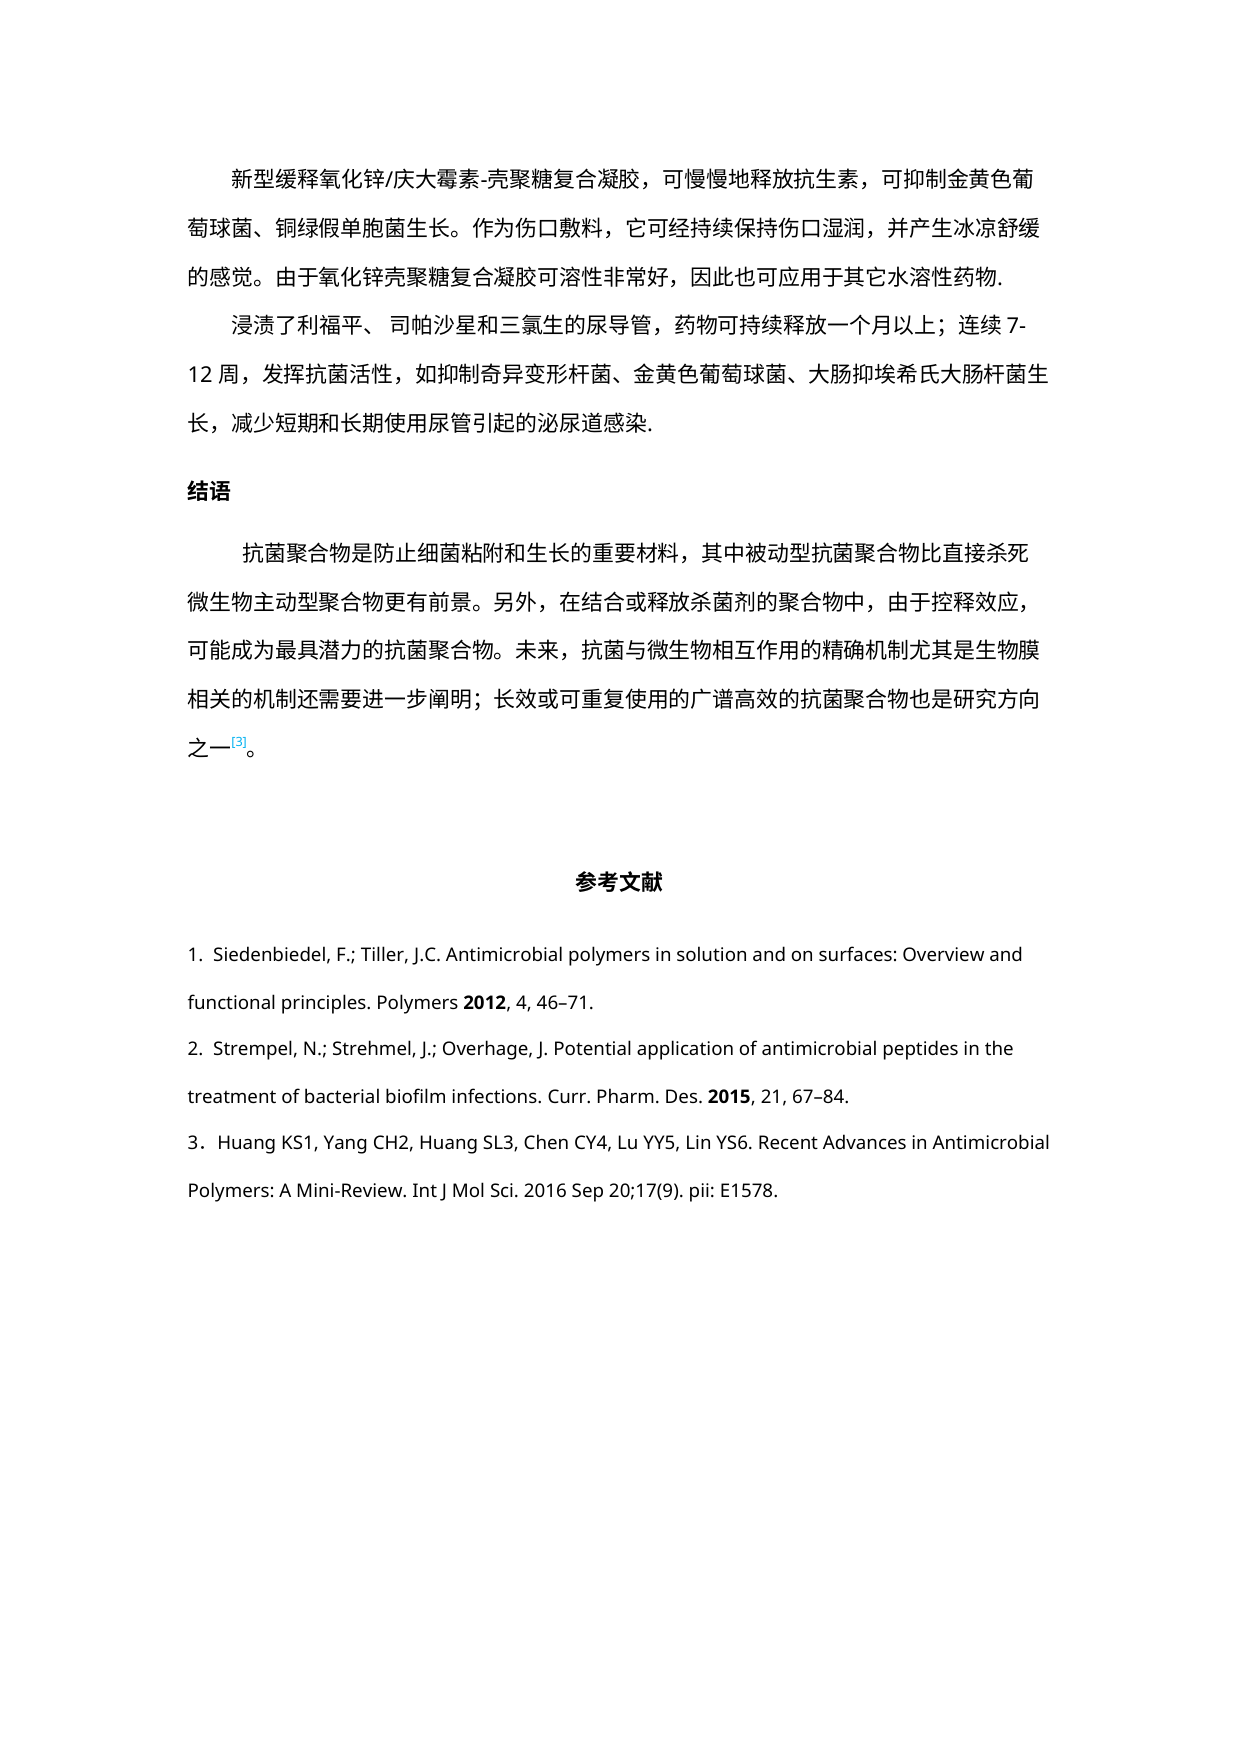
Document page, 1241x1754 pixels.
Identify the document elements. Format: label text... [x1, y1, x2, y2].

text 新型缓释氧化锌/庆大霉素-壳聚糖复合凝胶，可慢慢地释放抗生素，可抑制金黄色葡萄球菌、铜绿假单胞菌生长。作为伤口敷料，它可经持续保持伤口湿润，并产生冰凉舒缓的感觉。由于氧化锌壳聚糖复合凝胶可溶性非常好，因此也可应用于其它水溶性药物. [187, 162, 1050, 292]
text 1. Siedenbiedel, F.; Tiller, J.C. Antimicrobial polymers in solution and on surfaces: Overview and functional principles. Polymers 2012, 4, 46–71. [187, 937, 1053, 1019]
text 2. Strempel, N.; Strehmel, J.; Overhage, J. Potential application of antimicrobial peptides in the treatment of bacterial biofilm infections. Curr. Pharm. Des. 2015, 21, 67–84. [187, 1031, 1053, 1113]
text 3．Huang KS1, Yang CH2, Huang SL3, Chen CY4, Lu YY5, Lin YS6. Recent Advances in Antimicrobial Polymers: A Mini-Review. Int J Mol Sci. 2016 Sep 20;17(9). pii: E1578. [187, 1125, 1053, 1207]
text 参考文献 [189, 864, 1049, 897]
text 抗菌聚合物是防止细菌粘附和生长的重要材料，其中被动型抗菌聚合物比直接杀死微生物主动型聚合物更有前景。另外，在结合或释放杀菌剂的聚合物中，由于控释效应，可能成为最具潜力的抗菌聚合物。未来，抗菌与微生物相互作用的精确机制尤其是生物膜相关的机制还需要进一步阐明；长效或可重复使用的广谱高效的抗菌聚合物也是研究方向之一[3]。 [187, 536, 1050, 763]
text 结语 [187, 474, 1053, 506]
text 浸渍了利福平、 司帕沙星和三氯生的尿导管，药物可持续释放一个月以上；连续7-12 周，发挥抗菌活性，如抑制奇异变形杆菌、金黄色葡萄球菌、大肠抑埃希氏大肠杆菌生长，减少短期和长期使用尿管引起的泌尿道感染. [187, 308, 1050, 438]
